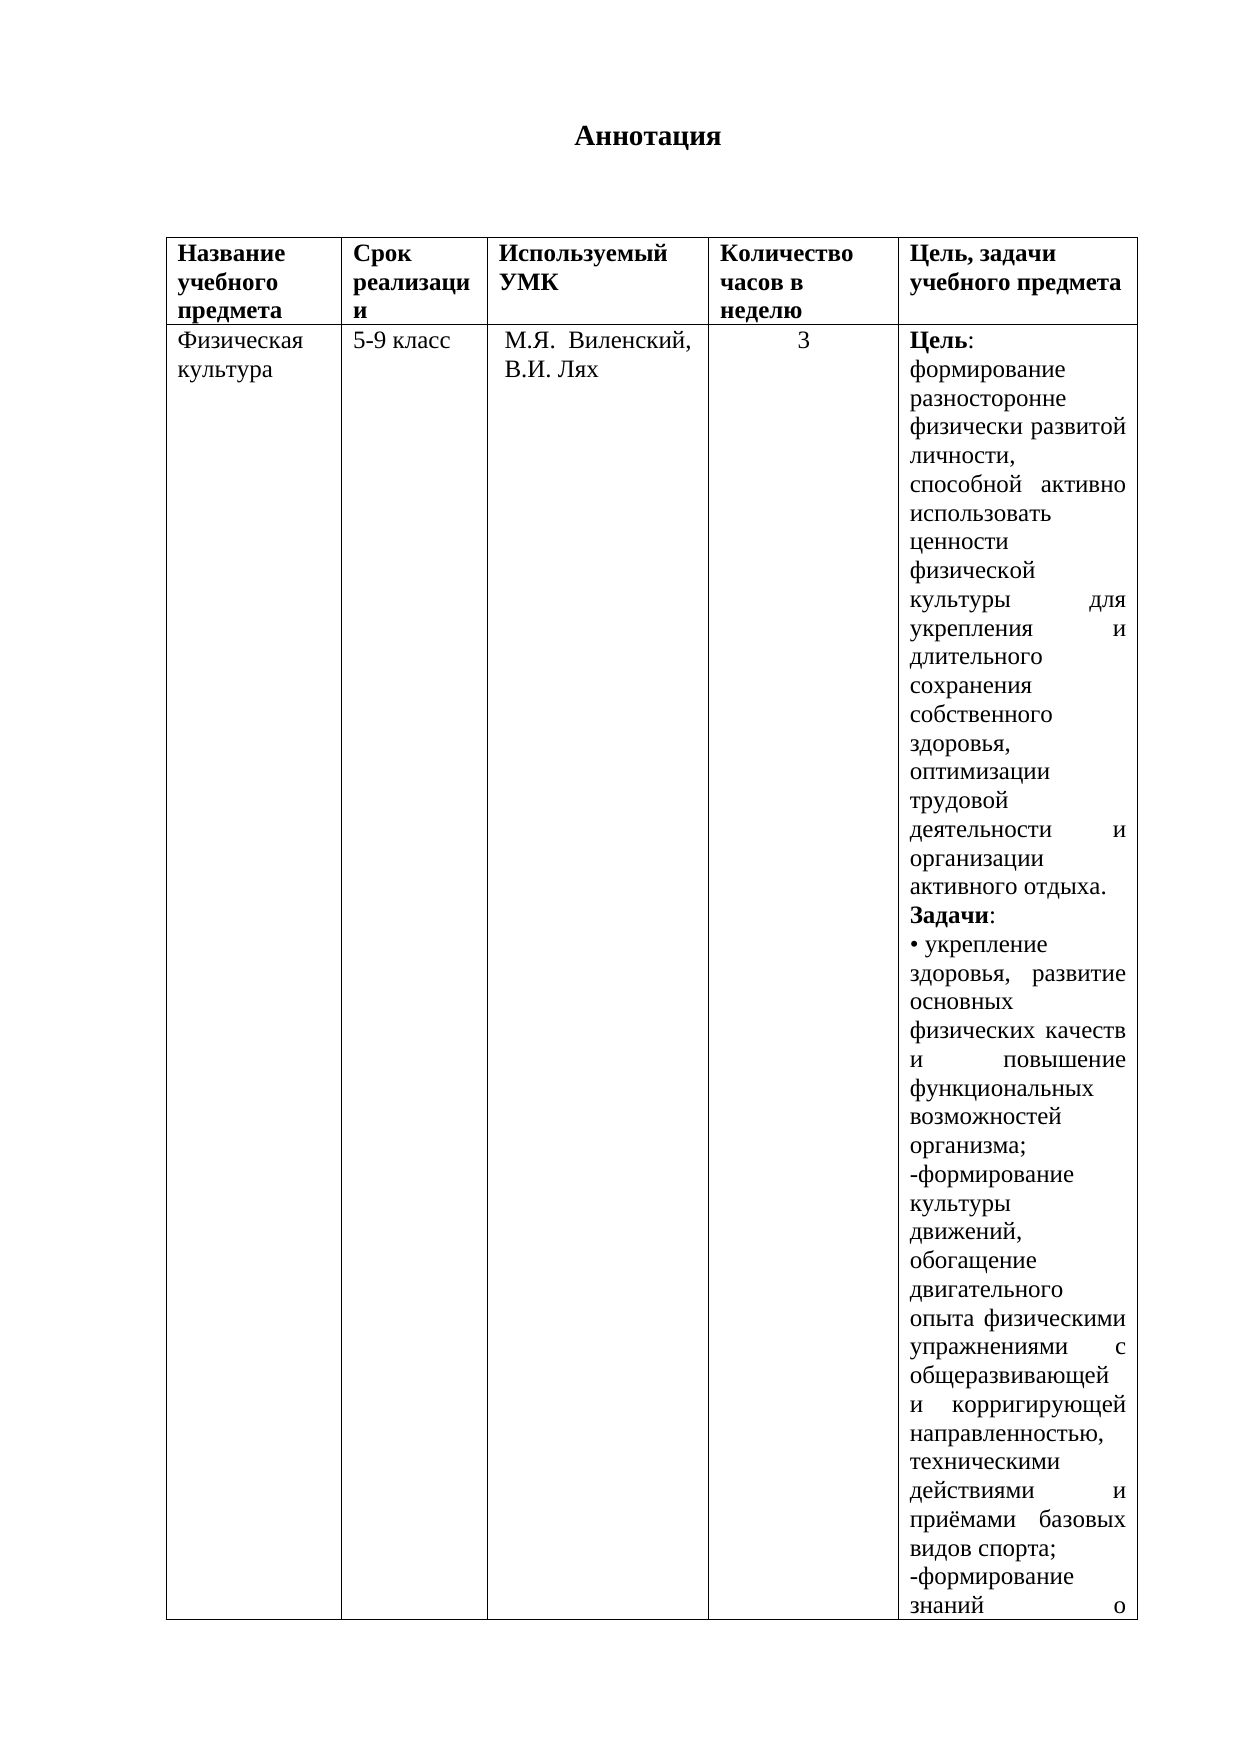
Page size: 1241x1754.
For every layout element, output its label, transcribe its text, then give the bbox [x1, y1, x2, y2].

table_header Название учебного предмета [167, 238, 341, 324]
text Аннотация [177, 118, 1152, 152]
table_header Количество часов в неделю [709, 238, 898, 324]
table_header Срок реализации [342, 238, 487, 324]
table_header Цель, задачи учебного предмета [899, 238, 1137, 324]
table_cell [488, 325, 708, 1619]
table_cell 5-9 класс [342, 325, 487, 1619]
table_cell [899, 325, 1137, 1619]
table_cell 3 [709, 325, 898, 1619]
table_cell Физическая культура [167, 325, 341, 1619]
table_header Используемый УМК [488, 238, 708, 324]
